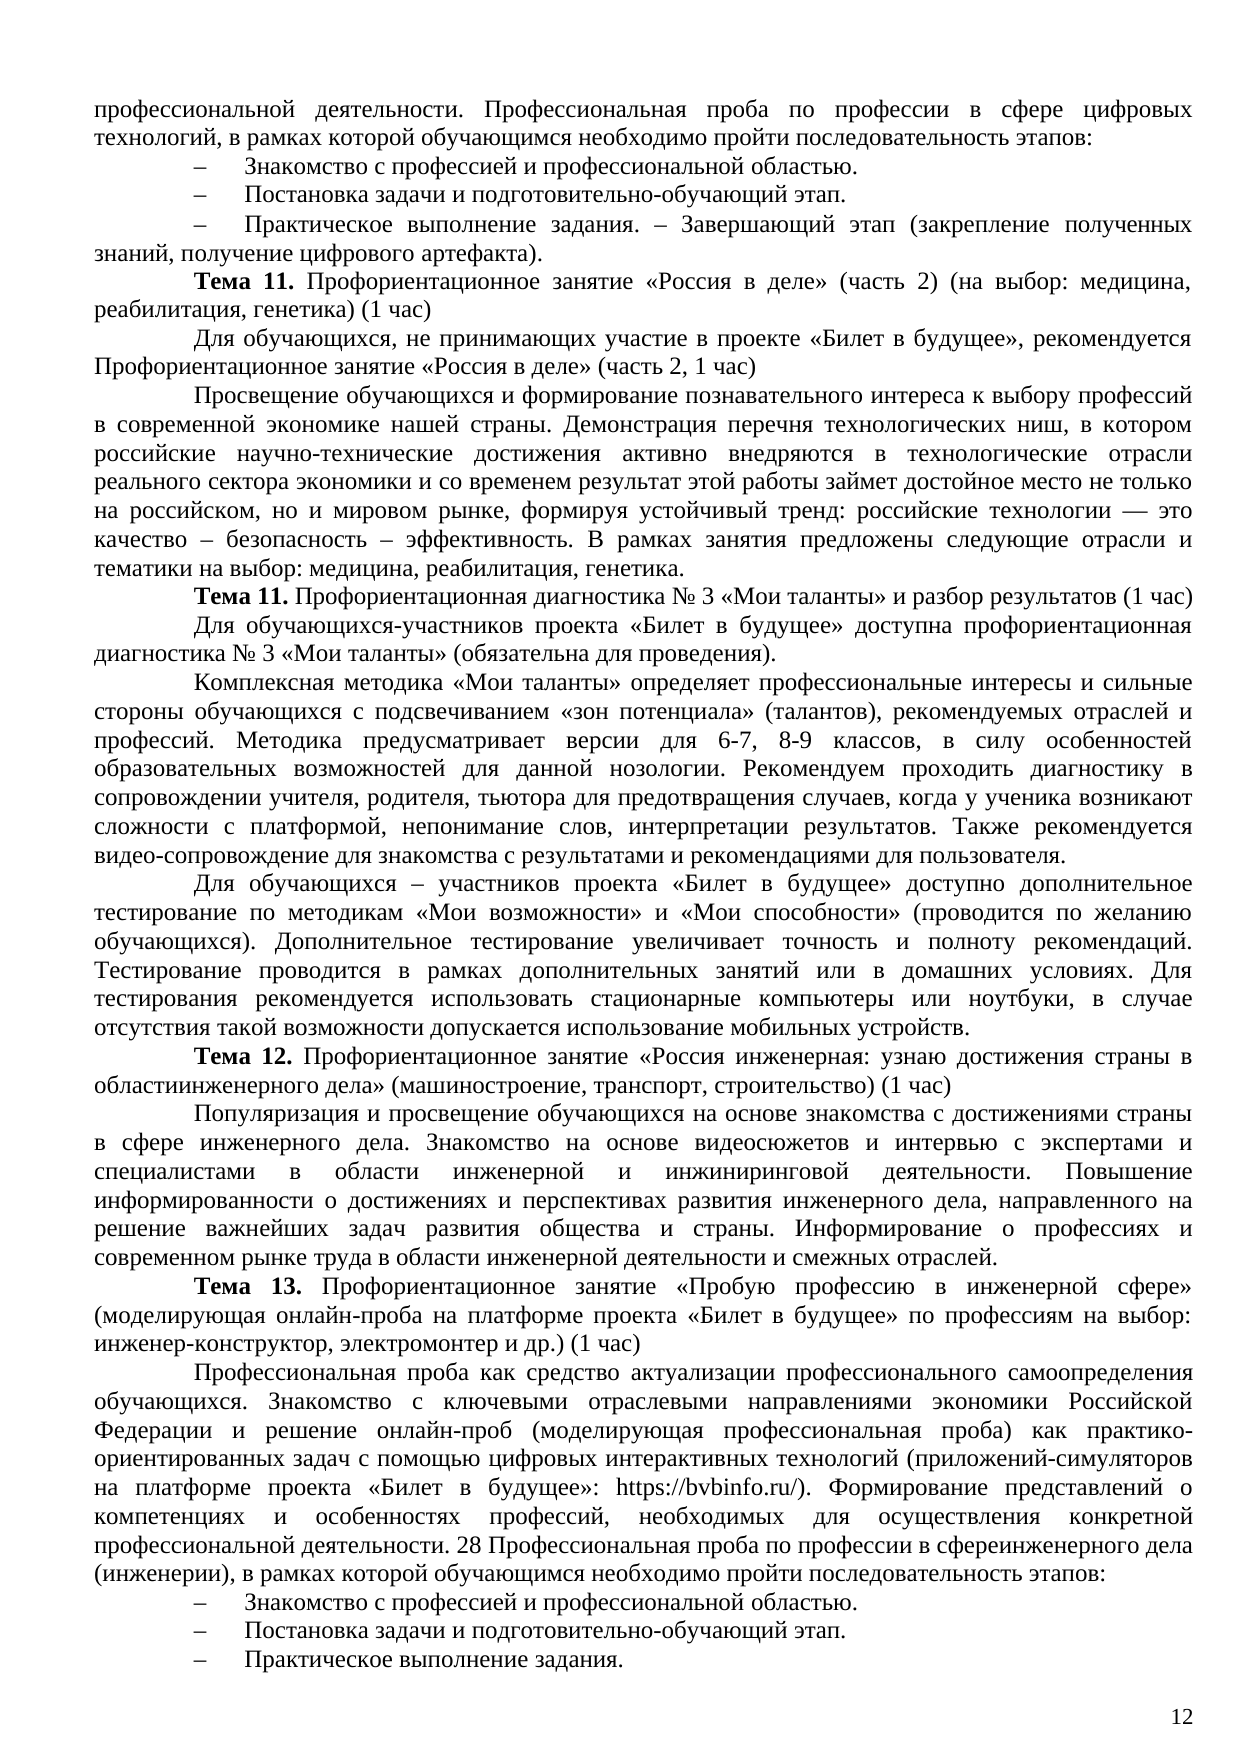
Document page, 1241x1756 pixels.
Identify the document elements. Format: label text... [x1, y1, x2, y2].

text Для обучающихся-участников проекта «Билет в будущее» доступна профориентационная диагностика № 3 «Мои таланты» (обязательна для проведения). [94, 611, 1193, 667]
list Знакомство с профессией и профессиональной областью. [193, 1587, 1205, 1616]
text Комплексная методика «Мои таланты» определяет профессиональные интересы и сильные стороны обучающихся с подсвечиванием «зон потенциала» (талантов), рекомендуемых отраслей и профессий. Методика предусматривает версии для 6-7, 8-9 классов, в силу особенностей образовательных возможностей для данной нозологии. Рекомендуем проходить диагностику в сопровождении учителя, родителя, тьютора для предотвращения случаев, когда у ученика возникают сложности с платформой, непонимание слов, интерпретации результатов. Также рекомендуется видео-сопровождение для знакомства с результатами и рекомендациями для пользователя. [94, 667, 1193, 868]
text Тема 11. Профориентационная диагностика № 3 «Мои таланты» и разбор результатов (1 час) [193, 581, 1205, 610]
list Постановка задачи и подготовительно-обучающий этап. [193, 1616, 1205, 1645]
text Тема 11. Профориентационное занятие «Россия в деле» (часть 2) (на выбор: медицина, реабилитация, генетика) (1 час) [94, 267, 1192, 323]
text Тема 13. Профориентационное занятие «Пробую профессию в инженерной сфере» (моделирующая онлайн-проба на платформе проекта «Билет в будущее» по профессиям на выбор: инженер-конструктор, электромонтер и др.) (1 час) [94, 1271, 1192, 1357]
text Популяризация и просвещение обучающихся на основе знакомства с достижениями страны в сфере инженерного дела. Знакомство на основе видеосюжетов и интервью с экспертами и специалистами в области инженерной и инжиниринговой деятельности. Повышение информированности о достижениях и перспективах развития инженерного дела, направленного на решение важнейших задач развития общества и страны. Информирование о профессиях и современном рынке труда в области инженерной деятельности и смежных отраслей. [94, 1098, 1194, 1271]
text Просвещение обучающихся и формирование познавательного интереса к выбору профессий в современной экономике нашей страны. Демонстрация перечня технологических ниш, в котором российские научно-технические достижения активно внедряются в технологические отрасли реального сектора экономики и со временем результат этой работы займет достойное место не только на российском, но и мировом рынке, формируя устойчивый тренд: российские технологии — это качество – безопасность – эффективность. В рамках занятия предложены следующие отрасли и тематики на выбор: медицина, реабилитация, генетика. [94, 380, 1193, 581]
text Для обучающихся, не принимающих участие в проекте «Билет в будущее», рекомендуется Профориентационное занятие «Россия в деле» (часть 2, 1 час) [94, 323, 1193, 380]
list Практическое выполнение задания. [193, 1645, 1205, 1673]
text профессиональной деятельности. Профессиональная проба по профессии в сфере цифровых технологий, в рамках которой обучающимся необходимо пройти последовательность этапов: [94, 94, 1194, 151]
text Профессиональная проба как средство актуализации профессионального самоопределения обучающихся. Знакомство с ключевыми отраслевыми направлениями экономики Российской Федерации и решение онлайн-проб (моделирующая профессиональная проба) как практико- ориентированных задач с помощью цифровых интерактивных технологий (приложений-симуляторов на платформе проекта «Билет в будущее»: https://bvbinfo.ru/). Формирование представлений о компетенциях и особенностях профессий, необходимых для осуществления конкретной профессиональной деятельности. 28 Профессиональная проба по профессии в сфереинженерного дела (инженерии), в рамках которой обучающимся необходимо пройти последовательность этапов: [94, 1357, 1194, 1587]
list Знакомство с профессией и профессиональной областью. [193, 151, 1205, 180]
text Для обучающихся – участников проекта «Билет в будущее» доступно дополнительное тестирование по методикам «Мои возможности» и «Мои способности» (проводится по желанию обучающихся). Дополнительное тестирование увеличивает точность и полноту рекомендаций. Тестирование проводится в рамках дополнительных занятий или в домашних условиях. Для тестирования рекомендуется использовать стационарные компьютеры или ноутбуки, в случае отсутствия такой возможности допускается использование мобильных устройств. [94, 868, 1193, 1041]
list Практическое выполнение задания. ‒ Завершающий этап (закрепление полученных знаний, получение цифрового артефакта). [94, 209, 1192, 266]
text Тема 12. Профориентационное занятие «Россия инженерная: узнаю достижения страны в областиинженерного дела» (машиностроение, транспорт, строительство) (1 час) [94, 1041, 1194, 1098]
list Постановка задачи и подготовительно-обучающий этап. [193, 180, 1205, 208]
